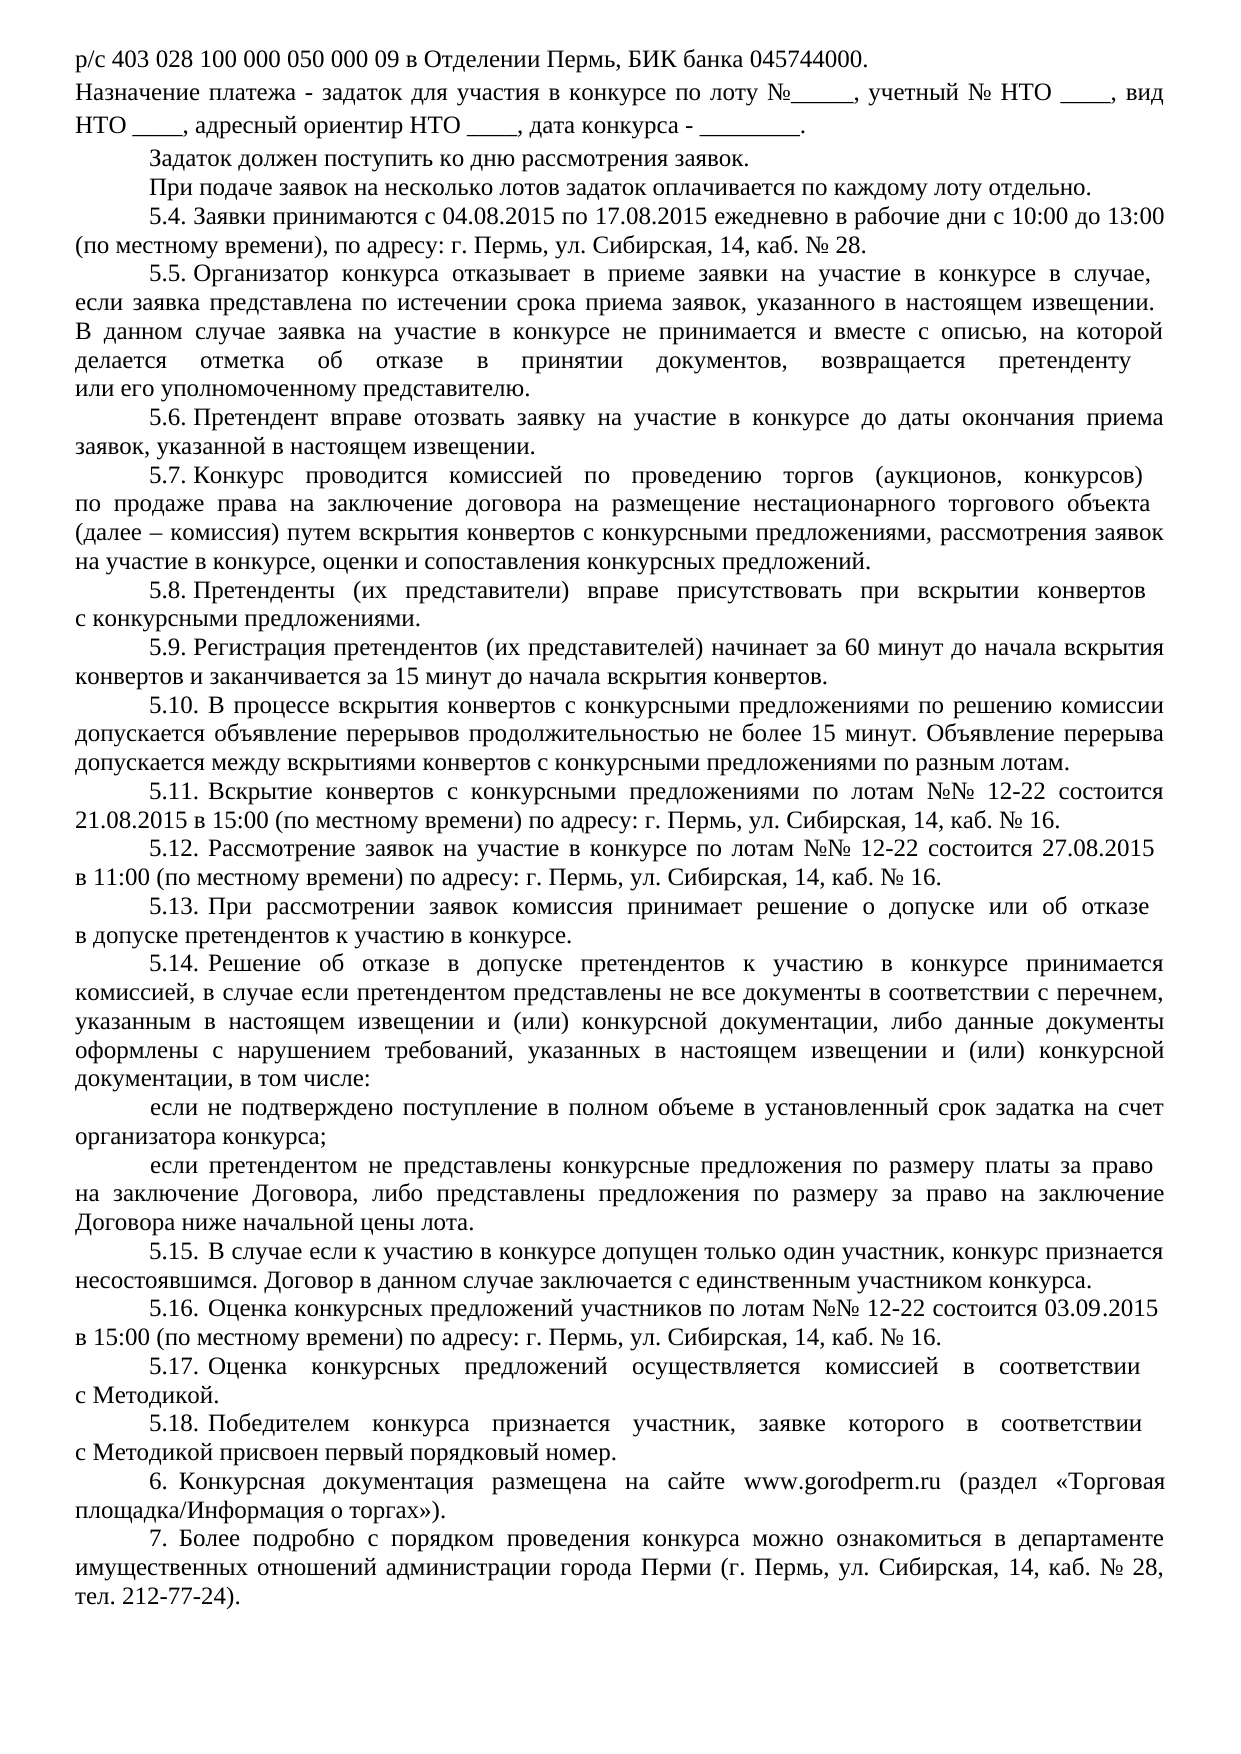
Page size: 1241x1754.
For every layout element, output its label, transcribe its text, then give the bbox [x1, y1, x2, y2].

list При рассмотрении заявок комиссия принимает решение о допуске или об отказе в допуске претендентов к участию в конкурсе. [75, 891, 1165, 948]
list Конкурсная документация размещена на сайте www.gorodperm.ru (раздел «Торговая площадка/Информация о торгах»). [75, 1466, 1165, 1523]
list Победителем конкурса признается участник, заявке которого в соответствии с Методикой присвоен первый порядковый номер. [75, 1408, 1165, 1466]
list Претенденты (их представители) вправе присутствовать при вскрытии конвертов с конкурсными предложениями. [75, 575, 1165, 632]
list Решение об отказе в допуске претендентов к участию в конкурсе принимается комиссией, в случае если претендентом представлены не все документы в соответствии с перечнем, указанным в настоящем извещении и (или) конкурсной документации, либо данные документы оформлены с нарушением требований, указанных в настоящем извещении и (или) конкурсной документации, в том числе: [75, 948, 1165, 1092]
list Более подробно с порядком проведения конкурса можно ознакомиться в департаменте имущественных отношений администрации города Перми (г. Пермь, ул. Сибирская, 14, каб. № 28, тел. 212-77-24). [75, 1523, 1165, 1610]
list В случае если к участию в конкурсе допущен только один участник, конкурс признается несостоявшимся. Договор в данном случае заключается с единственным участником конкурса. [75, 1236, 1165, 1293]
list В процессе вскрытия конвертов с конкурсными предложениями по решению комиссии допускается объявление перерывов продолжительностью не более 15 минут. Объявление перерыва допускается между вскрытиями конвертов с конкурсными предложениями по разным лотам. [75, 690, 1165, 776]
list Оценка конкурсных предложений участников по лотам №№ 12-22 состоится 03.09.2015 в 15:00 (по местному времени) по адресу: г. Пермь, ул. Сибирская, 14, каб. № 16. [75, 1293, 1165, 1351]
list Претендент вправе отозвать заявку на участие в конкурсе до даты окончания приема заявок, указанной в настоящем извещении. [75, 402, 1165, 460]
list Заявки принимаются с 04.08.2015 по 17.08.2015 ежедневно в рабочие дни с 10:00 до 13:00 (по местному времени), по адресу: г. Пермь, ул. Сибирская, 14, каб. № 28. [75, 201, 1165, 258]
text Задаток должен поступить ко дню рассмотрения заявок. [75, 143, 1165, 172]
list Конкурс проводится комиссией по проведению торгов (аукционов, конкурсов) по продаже права на заключение договора на размещение нестационарного торгового объекта (далее – комиссия) путем вскрытия конвертов с конкурсными предложениями, рассмотрения заявок на участие в конкурсе, оценки и сопоставления конкурсных предложений. [75, 460, 1165, 575]
text При подаче заявок на несколько лотов задаток оплачивается по каждому лоту отдельно. [75, 172, 1165, 201]
list Организатор конкурса отказывает в приеме заявки на участие в конкурсе в случае, если заявка представлена по истечении срока приема заявок, указанного в настоящем извещении. В данном случае заявка на участие в конкурсе не принимается и вместе с описью, на которой делается отметка об отказе в принятии документов, возвращается претенденту или его уполномоченному представителю. [75, 258, 1165, 402]
list Вскрытие конвертов с конкурсными предложениями по лотам №№ 12-22 состоится 21.08.2015 в 15:00 (по местному времени) по адресу: г. Пермь, ул. Сибирская, 14, каб. № 16. [75, 776, 1165, 833]
list Оценка конкурсных предложений осуществляется комиссией в соответствии с Методикой. [75, 1351, 1165, 1408]
list Регистрация претендентов (их представителей) начинает за 60 минут до начала вскрытия конвертов и заканчивается за 15 минут до начала вскрытия конвертов. [75, 632, 1165, 690]
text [75, 44, 1165, 73]
text если не подтверждено поступление в полном объеме в установленный срок задатка на счет организатора конкурса; [75, 1092, 1165, 1150]
list Рассмотрение заявок на участие в конкурсе по лотам №№ 12-22 состоится 27.08.2015 в 11:00 (по местному времени) по адресу: г. Пермь, ул. Сибирская, 14, каб. № 16. [75, 833, 1165, 891]
text Назначение платежа - задаток для участия в конкурсе по лоту №_____, учетный № НТО ____, вид НТО ____, адресный ориентир НТО ____, дата конкурса - ________. [75, 77, 1165, 139]
text если претендентом не представлены конкурсные предложения по размеру платы за право на заключение Договора, либо представлены предложения по размеру за право на заключение Договора ниже начальной цены лота. [75, 1150, 1165, 1236]
